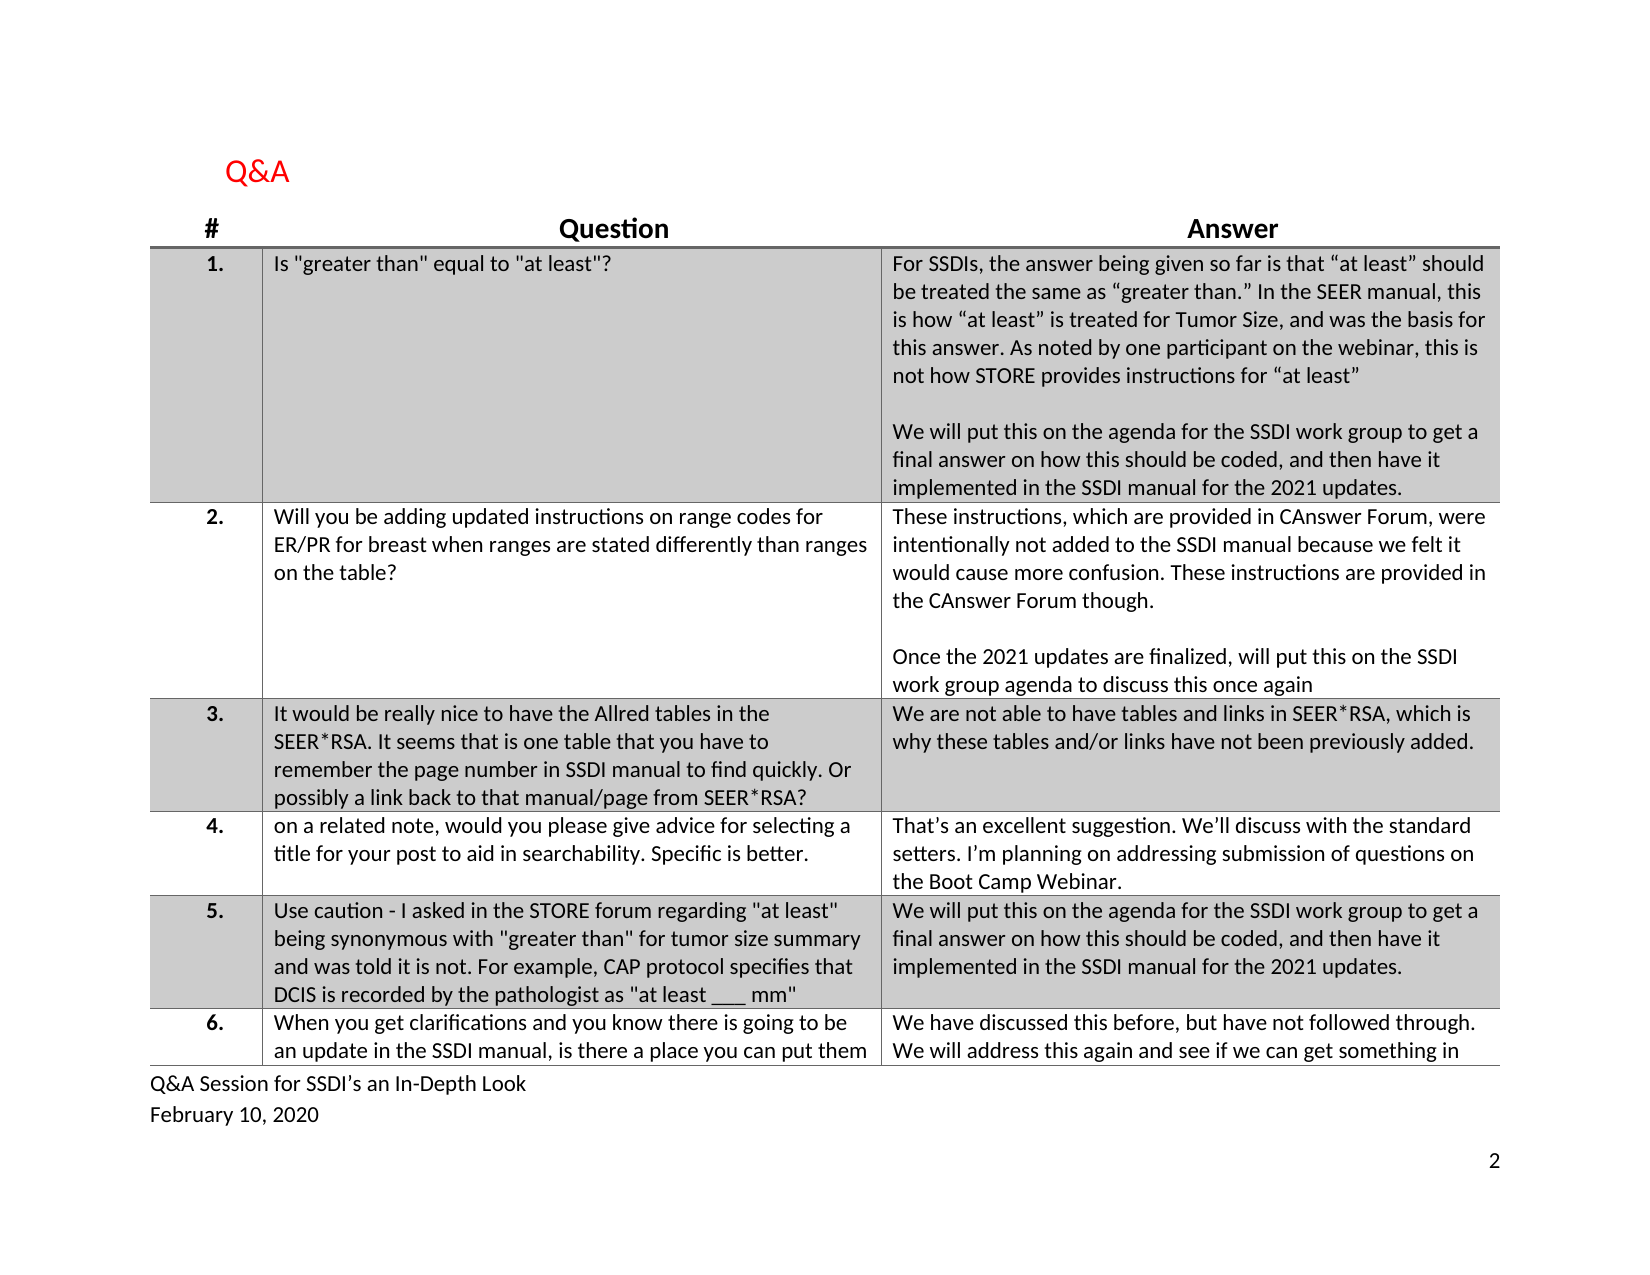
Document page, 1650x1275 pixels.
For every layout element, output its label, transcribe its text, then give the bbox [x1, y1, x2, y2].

table_cell For SSDIs, the answer being given so far is that “at least” should be treated the same as “greater than.” In the SEER manual, this is how “at least” is treated for Tumor Size, and was the basis for this answer. As noted by one participant on the webinar, this is not how STORE provides instructions for “at least” We will put this on the agenda for the SSDI work group to get a final answer on how this should be coded, and then have it implemented in the SSDI manual for the 2021 updates. [882, 249, 1500, 502]
table_cell [150, 812, 262, 895]
table_cell We are not able to have tables and links in SEER*RSA, which is why these tables and/or links have not been previously added. [882, 699, 1500, 811]
table_cell [150, 896, 262, 1008]
table_cell [150, 503, 262, 698]
table_header Question [263, 211, 881, 246]
table_cell [150, 249, 262, 502]
table_header # [150, 211, 262, 246]
table_cell [150, 1009, 262, 1064]
table_cell That’s an excellent suggestion. We’ll discuss with the standard setters. I’m planning on addressing submission of questions on the Boot Camp Webinar. [882, 812, 1500, 895]
list Q&A [225, 150, 1500, 191]
table_header Answer [881, 211, 1500, 246]
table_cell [263, 1009, 881, 1064]
table_cell Use caution - I asked in the STORE forum regarding "at least" being synonymous with "greater than" for tumor size summary and was told it is not. For example, CAP protocol specifies that DCIS is recorded by the pathologist as "at least ___ mm" [263, 896, 881, 1008]
table_cell [150, 699, 262, 811]
table_cell It would be really nice to have the Allred tables in the SEER*RSA. It seems that is one table that you have to remember the page number in SSDI manual to find quickly. Or possibly a link back to that manual/page from SEER*RSA? [263, 699, 881, 811]
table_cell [882, 1009, 1500, 1064]
table_cell Is "greater than" equal to "at least"? [263, 249, 881, 502]
table_cell Will you be adding updated instructions on range codes for ER/PR for breast when ranges are stated differently than ranges on the table? [263, 503, 881, 698]
table_cell These instructions, which are provided in CAnswer Forum, were intentionally not added to the SSDI manual because we felt it would cause more confusion. These instructions are provided in the CAnswer Forum though. Once the 2021 updates are finalized, will put this on the SSDI work group agenda to discuss this once again [882, 503, 1500, 698]
table_cell on a related note, would you please give advice for selecting a title for your post to aid in searchability. Specific is better. [263, 812, 881, 895]
table_cell We will put this on the agenda for the SSDI work group to get a final answer on how this should be coded, and then have it implemented in the SSDI manual for the 2021 updates. [882, 896, 1500, 1008]
